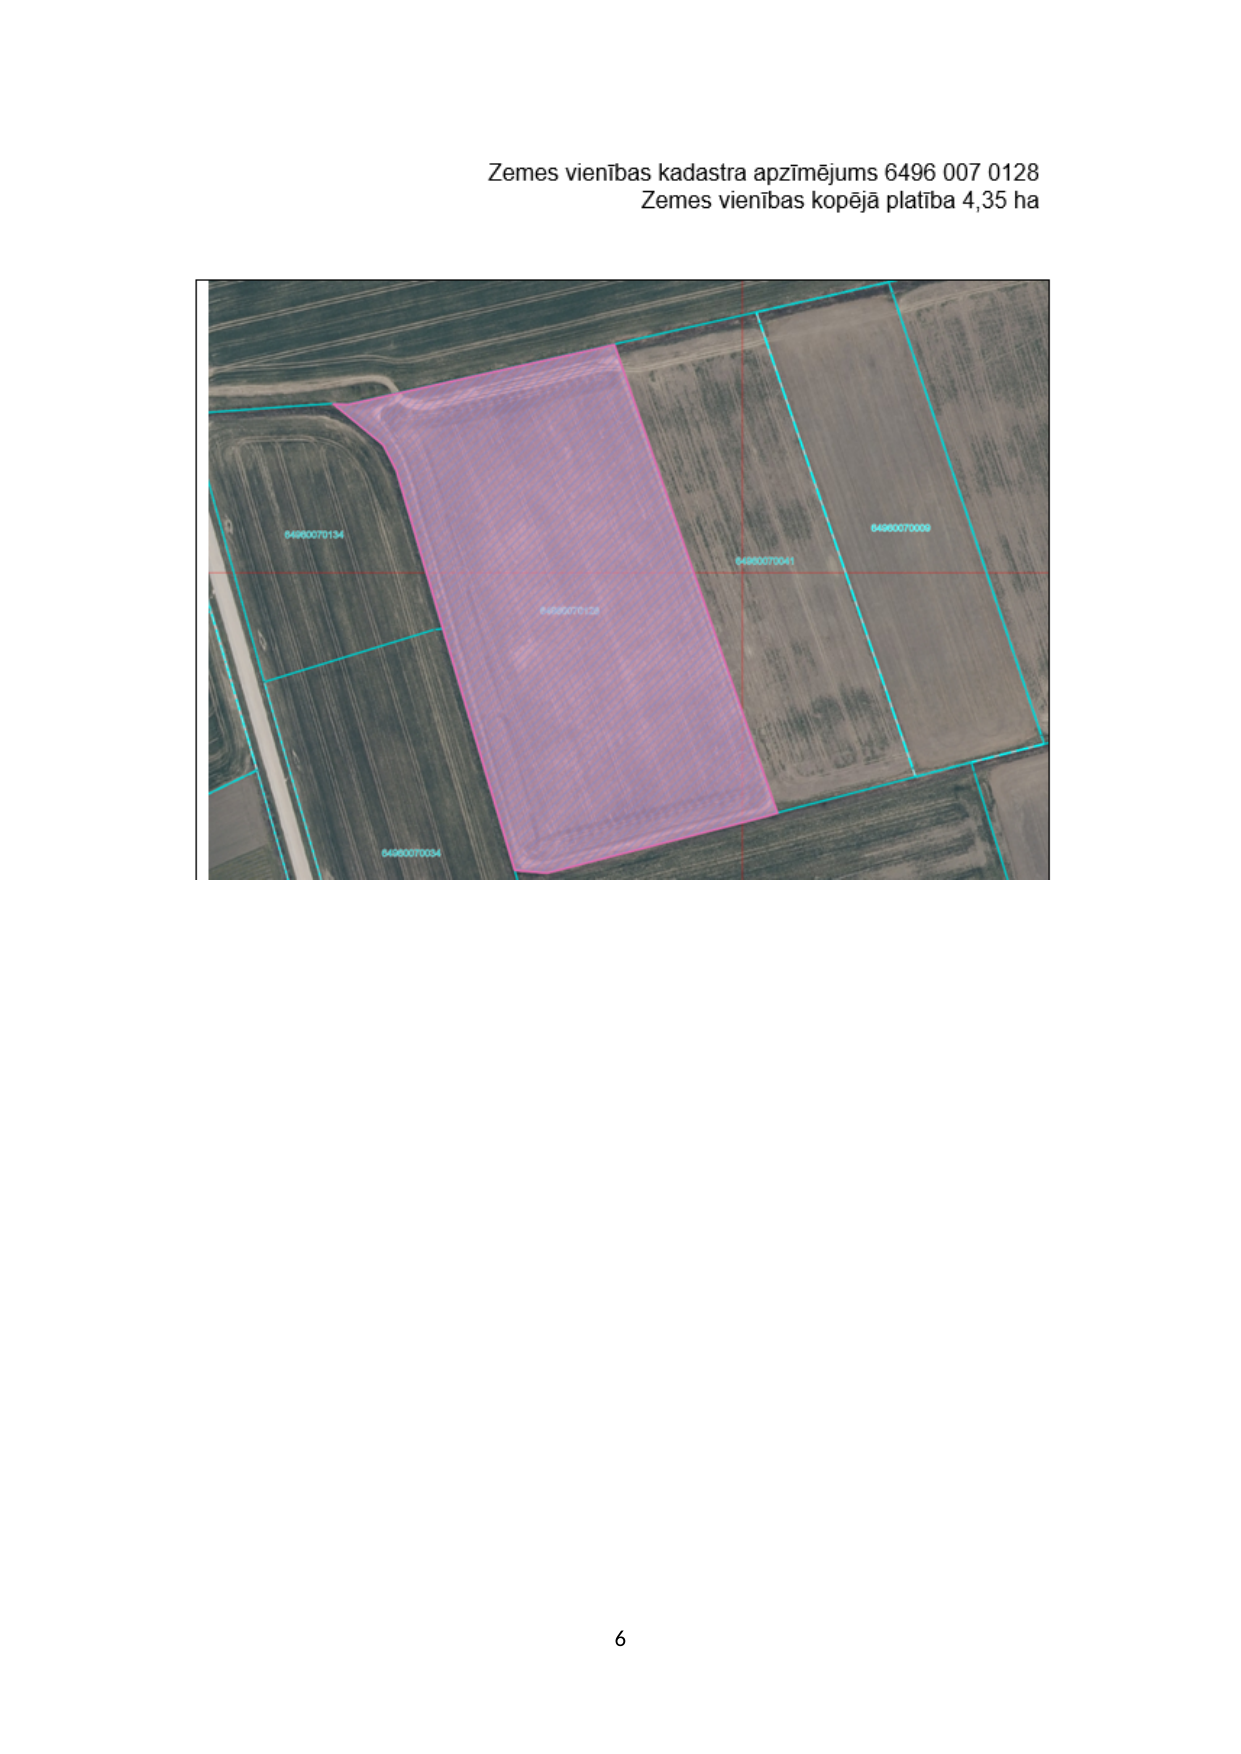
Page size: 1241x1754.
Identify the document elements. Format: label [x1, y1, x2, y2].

picture [187, 150, 1053, 880]
